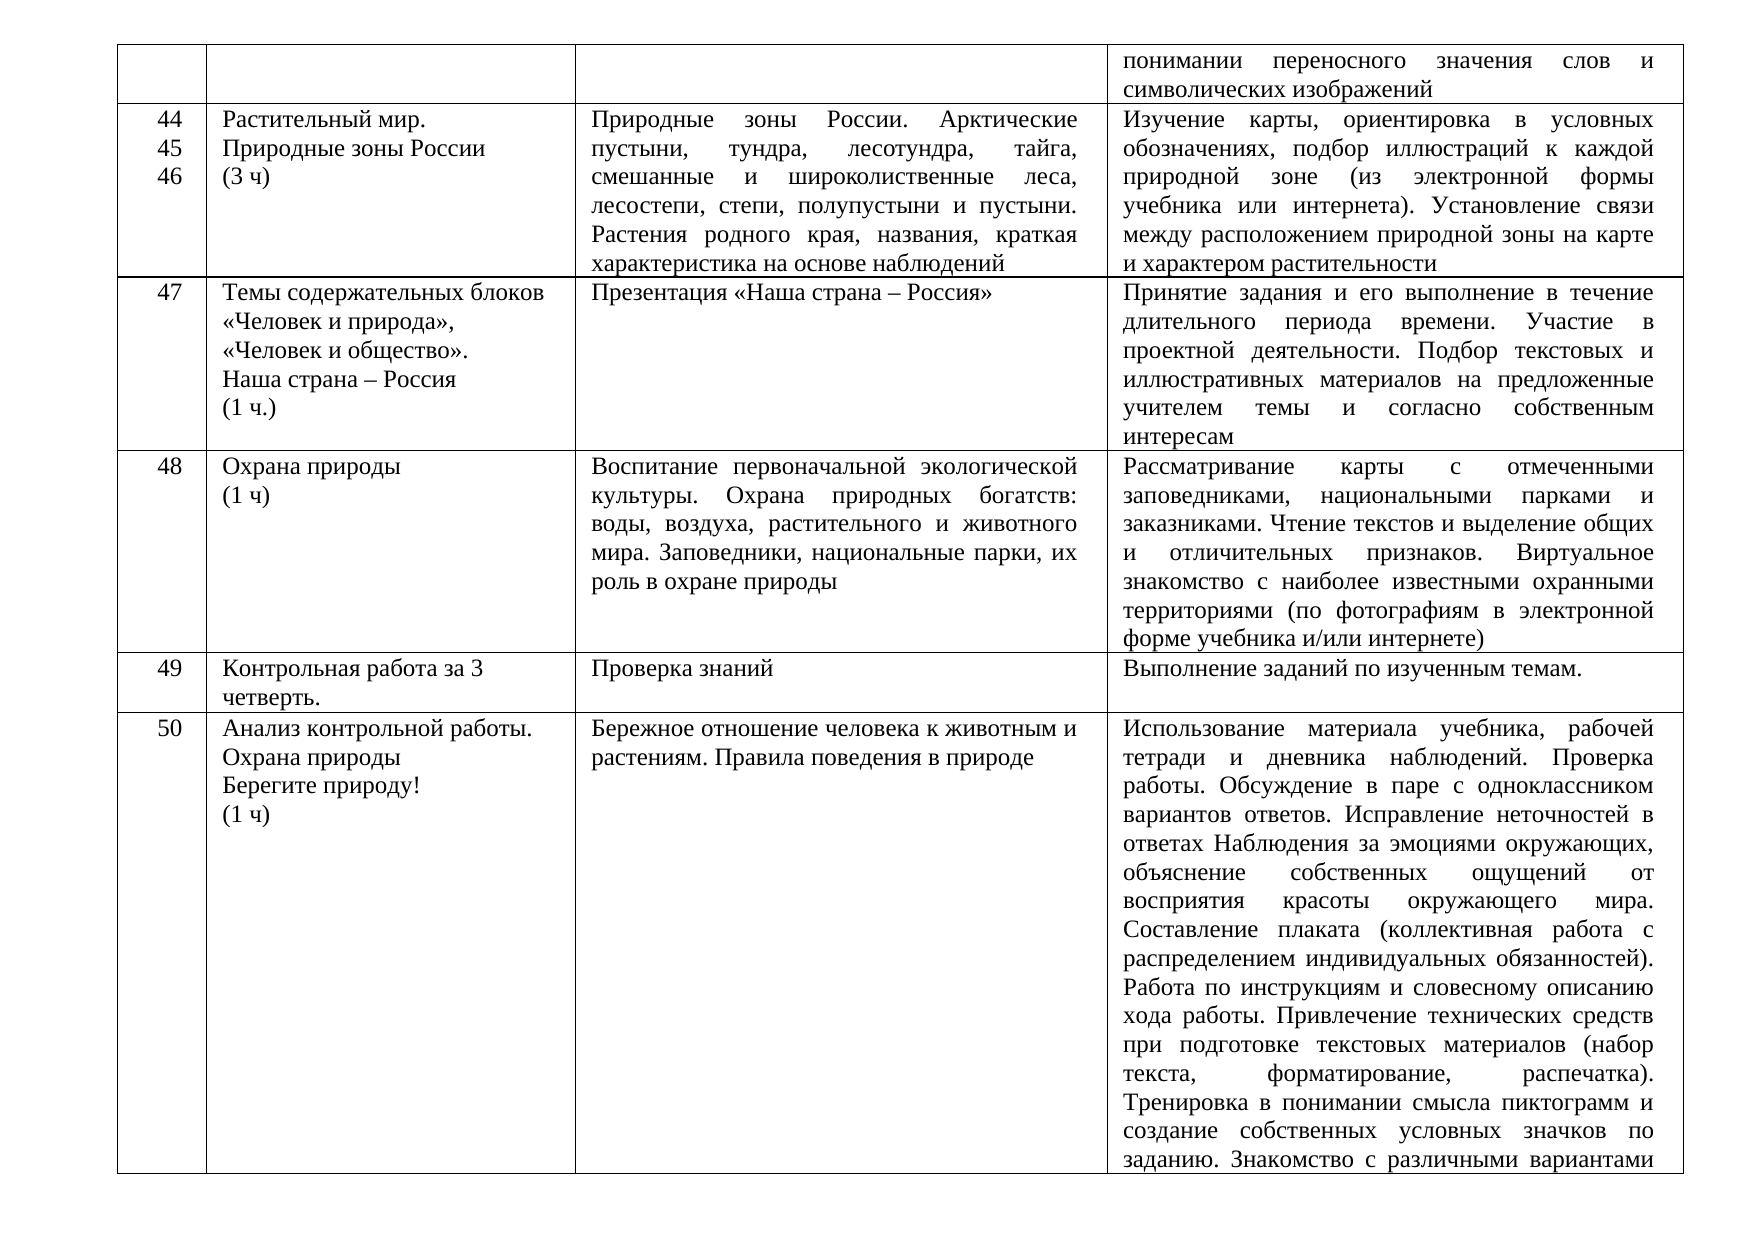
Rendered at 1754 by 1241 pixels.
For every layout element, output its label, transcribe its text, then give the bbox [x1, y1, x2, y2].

table_cell Принятие задания и его выполнение в течение длительного периода времени. Участие в проектной деятельности. Подбор текстовых и иллюстративных материалов на предложенные учителем темы и согласно собственным интересам [1108, 278, 1683, 450]
table_cell Рассматривание карты с отмеченными заповедниками, национальными парками и заказниками. Чтение текстов и выделение общих и отличительных признаков. Виртуальное знакомство с наиболее известными охранными территориями (по фотографиям в электронной форме учебника и/или интернете) [1108, 451, 1683, 652]
table_cell Темы содержательных блоков «Человек и природа», «Человек и общество». Наша страна – Россия (1 ч.) [207, 278, 575, 450]
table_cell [1108, 713, 1683, 1173]
table_cell 49 [118, 653, 206, 712]
table_cell Контрольная работа за 3 четверть. [207, 653, 575, 712]
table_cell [1108, 45, 1683, 103]
table_cell Изучение карты, ориентировка в условных обозначениях, подбор иллюстраций к каждой природной зоне (из электронной формы учебника или интернета). Установление связи между расположением природной зоны на карте и характером растительности [1108, 104, 1683, 276]
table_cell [576, 45, 1107, 103]
table_cell 48 [118, 451, 206, 652]
table_cell 50 [118, 713, 206, 1173]
table_cell Растительный мир. Природные зоны России (3 ч) [207, 104, 575, 276]
table_cell Презентация «Наша страна – Россия» [576, 278, 1107, 450]
table_cell Выполнение заданий по изученным темам. [1108, 653, 1683, 712]
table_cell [576, 713, 1107, 1173]
table_cell Охрана природы (1 ч) [207, 451, 575, 652]
table_cell 44 45 46 [118, 104, 206, 276]
table_cell 43 [118, 45, 206, 103]
table_cell Воспитание первоначальной экологической культуры. Охрана природных богатств: воды, воздуха, растительного и животного мира. Заповедники, национальные парки, их роль в охране природы [576, 451, 1107, 652]
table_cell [207, 45, 575, 103]
table_cell Природные зоны России. Арктические пустыни, тундра, лесотундра, тайга, смешанные и широколиственные леса, лесостепи, степи, полупустыни и пустыни. Растения родного края, названия, краткая характеристика на основе наблюдений [576, 104, 1107, 276]
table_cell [207, 713, 575, 1173]
table_cell 47 [118, 278, 206, 450]
table_cell Проверка знаний [576, 653, 1107, 712]
